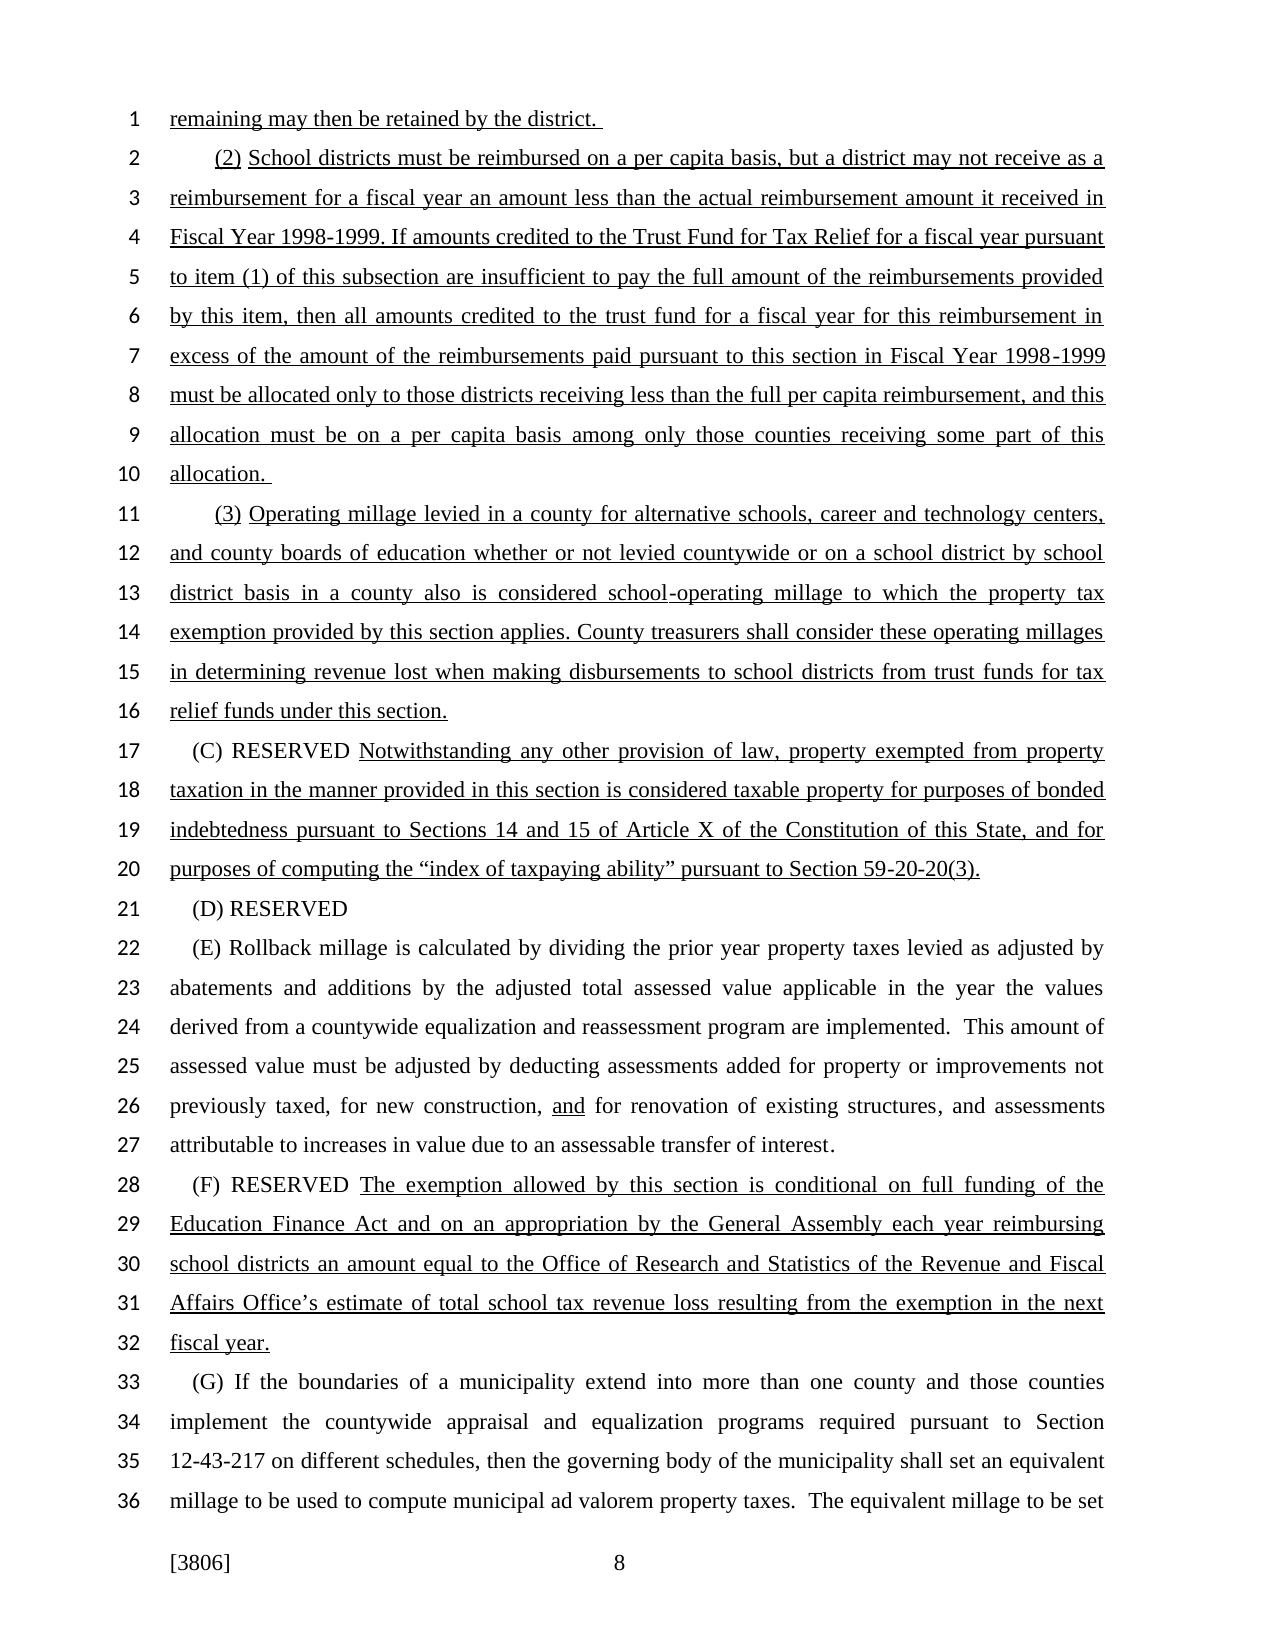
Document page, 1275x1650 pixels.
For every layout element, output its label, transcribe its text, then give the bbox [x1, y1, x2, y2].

text (2) School districts must be reimbursed on a per capita basis, but a district may not receive as a reimbursement for a fiscal year an amount less than the actual reimbursement amount it received in Fiscal Year 1998-1999. If amounts credited to the Trust Fund for Tax Relief for a fiscal year pursuant to item (1) of this subsection are insufficient to pay the full amount of the reimbursements provided by this item, then all amounts credited to the trust fund for a fiscal year for this reimbursement in excess of the amount of the reimbursements paid pursuant to this section in Fiscal Year 1998-1999 must be allocated only to those districts receiving less than the full per capita reimbursement, and this allocation must be on a per capita basis among only those counties receiving some part of this allocation. [169, 208, 1106, 365]
text (3) Operating millage levied in a county for alternative schools, career and technology centers, and county boards of education whether or not levied countywide or on a school district by school district basis in a county also is considered school-operating millage to which the property tax exemption provided by this section applies. County treasurers shall consider these operating millages in determining revenue lost when making disbursements to school districts from trust funds for tax relief funds under this section. [169, 682, 1106, 723]
text (2) School districts must be reimbursed on a per capita basis, but a district may not receive as a reimbursement for a fiscal year an amount less than the actual reimbursement amount it received in Fiscal Year 1998-1999. If amounts credited to the Trust Fund for Tax Relief for a fiscal year pursuant to item (1) of this subsection are insufficient to pay the full amount of the reimbursements provided by this item, then all amounts credited to the trust fund for a fiscal year for this reimbursement in excess of the amount of the reimbursements paid pursuant to this section in Fiscal Year 1998-1999 must be allocated only to those districts receiving less than the full per capita reimbursement, and this allocation must be on a per capita basis among only those counties receiving some part of this allocation. [169, 405, 1106, 487]
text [169, 1368, 1106, 1513]
text (F) RESERVED The exemption allowed by this section is conditional on full funding of the Education Finance Act and on an appropriation by the General Assembly each year reimbursing school districts an amount equal to the Office of Research and Statistics of the Revenue and Fiscal Affairs Office’s estimate of total school tax revenue loss resulting from the exemption in the next fiscal year. [169, 1274, 1106, 1355]
text (C) RESERVED Notwithstanding any other provision of law, property exempted from property taxation in the manner provided in this section is considered taxable property for purposes of bonded indebtedness pursuant to Sections 14 and 15 of Article X of the Constitution of this State, and for purposes of computing the “index of taxpaying ability” pursuant to Section 59-20-20(3). [169, 737, 1106, 799]
text (C) RESERVED Notwithstanding any other provision of law, property exempted from property taxation in the manner provided in this section is considered taxable property for purposes of bonded indebtedness pursuant to Sections 14 and 15 of Article X of the Constitution of this State, and for purposes of computing the “index of taxpaying ability” pursuant to Section 59-20-20(3). [169, 800, 1106, 881]
text (D) RESERVED [169, 894, 1106, 921]
text (E) Rollback millage is calculated by dividing the prior year property taxes levied as adjusted by abatements and additions by the adjusted total assessed value applicable in the year the values derived from a countywide equalization and reassessment program are implemented. This amount of assessed value must be adjusted by deducting assessments added for property or improvements not previously taxed, for new construction, and for renovation of existing structures, and assessments attributable to increases in value due to an assessable transfer of interest. [169, 934, 1106, 1158]
text (2) School districts must be reimbursed on a per capita basis, but a district may not receive as a reimbursement for a fiscal year an amount less than the actual reimbursement amount it received in Fiscal Year 1998-1999. If amounts credited to the Trust Fund for Tax Relief for a fiscal year pursuant to item (1) of this subsection are insufficient to pay the full amount of the reimbursements provided by this item, then all amounts credited to the trust fund for a fiscal year for this reimbursement in excess of the amount of the reimbursements paid pursuant to this section in Fiscal Year 1998-1999 must be allocated only to those districts receiving less than the full per capita reimbursement, and this allocation must be on a per capita basis among only those counties receiving some part of this allocation. [169, 144, 1106, 207]
text (F) RESERVED The exemption allowed by this section is conditional on full funding of the Education Finance Act and on an appropriation by the General Assembly each year reimbursing school districts an amount equal to the Office of Research and Statistics of the Revenue and Fiscal Affairs Office’s estimate of total school tax revenue loss resulting from the exemption in the next fiscal year. [169, 1171, 1106, 1273]
text (3) Operating millage levied in a county for alternative schools, career and technology centers, and county boards of education whether or not levied countywide or on a school district by school district basis in a county also is considered school-operating millage to which the property tax exemption provided by this section applies. County treasurers shall consider these operating millages in determining revenue lost when making disbursements to school districts from trust funds for tax relief funds under this section. [169, 500, 1106, 681]
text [169, 105, 1106, 131]
